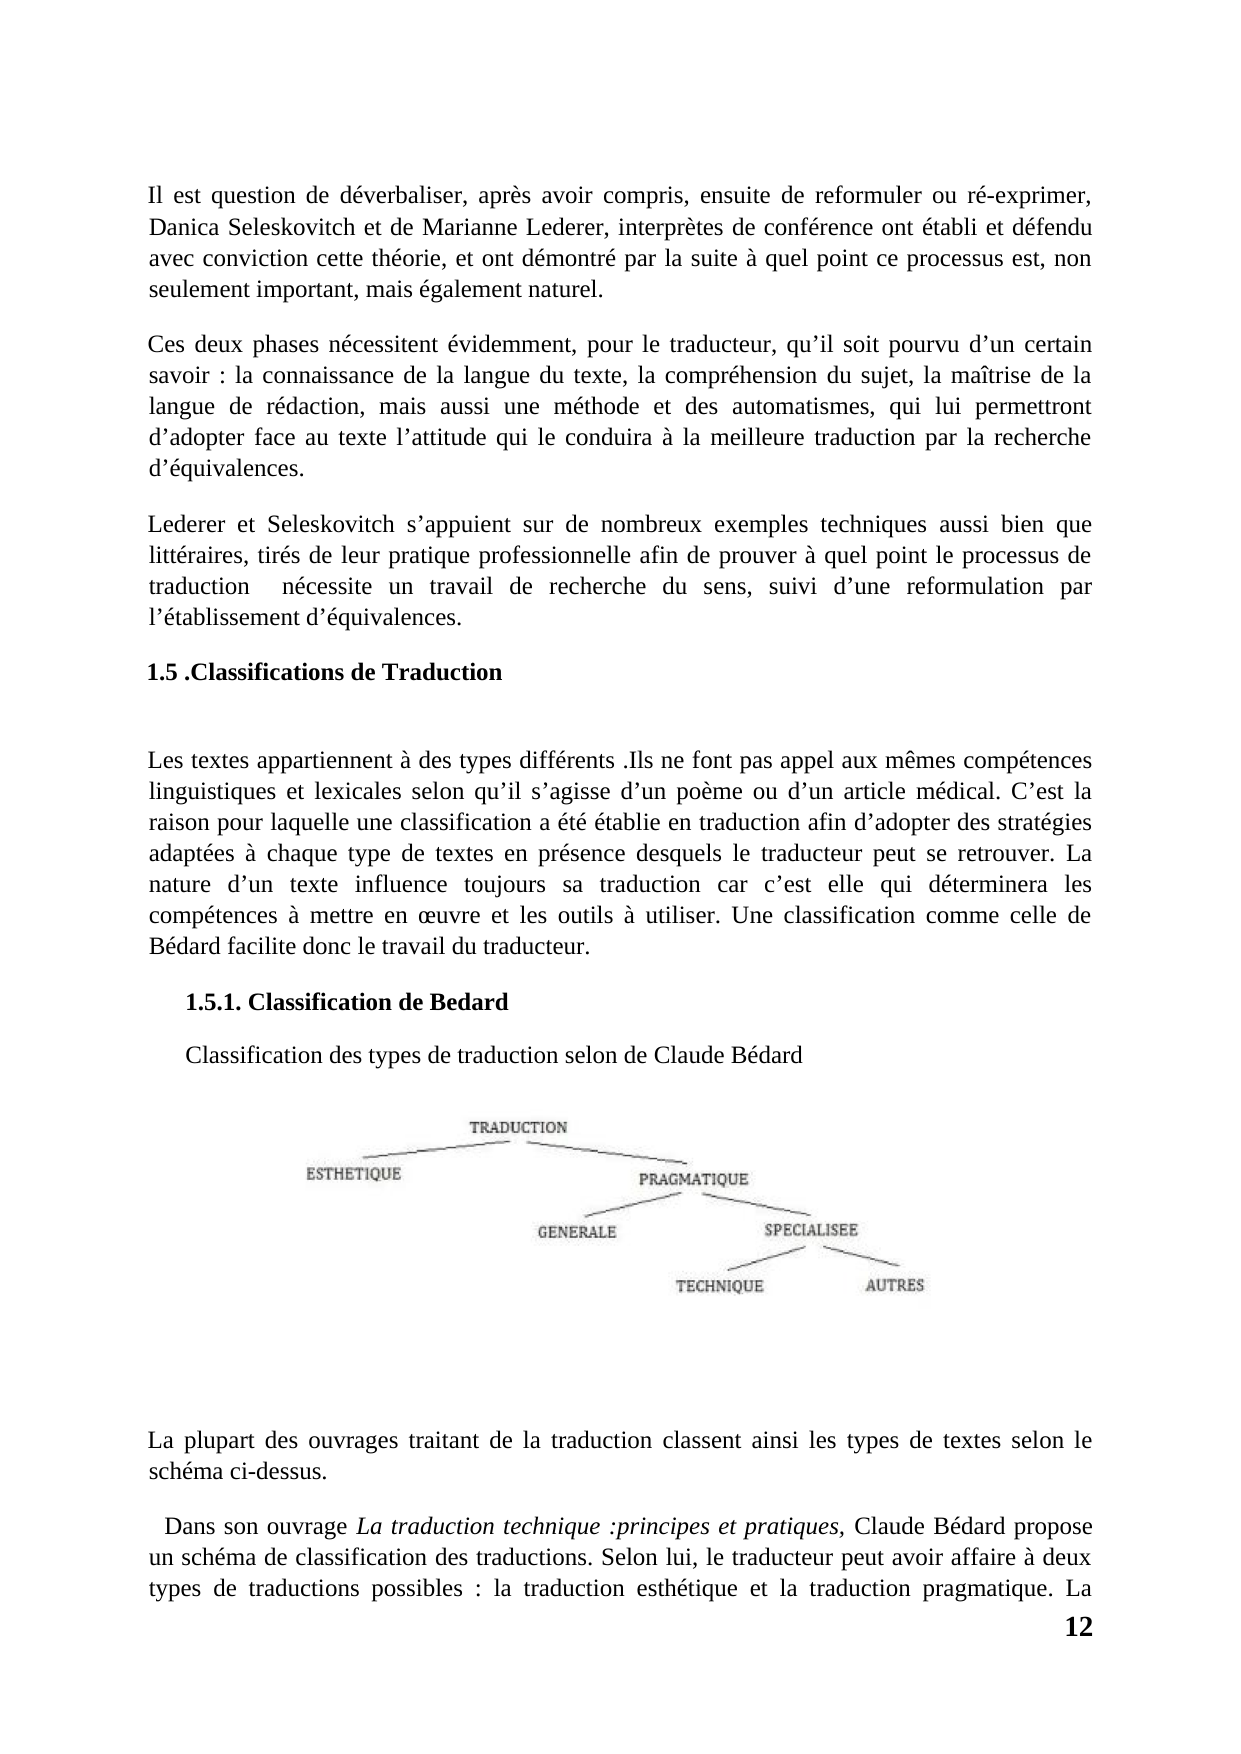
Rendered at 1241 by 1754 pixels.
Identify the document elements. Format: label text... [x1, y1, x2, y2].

text 1.5.1. Classification de Bedard [185, 987, 1095, 1015]
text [147, 1511, 1093, 1602]
text Il est question de déverbaliser, après avoir compris, ensuite de reformuler ou ré-exprimer, Danica Seleskovitch et de Marianne Lederer, interprètes de conférence ont établi et défendu avec conviction cette théorie, et ont démontré par la suite à quel point ce processus est, non seulement important, mais également naturel. [147, 181, 1093, 302]
text Ces deux phases nécessitent évidemment, pour le traducteur, qu’il soit pourvu d’un certain savoir : la connaissance de la langue du texte, la compréhension du sujet, la maîtrise de la langue de rédaction, mais aussi une méthode et des automatismes, qui lui permettront d’adopter face au texte l’attitude qui le conduira à la meilleure traduction par la recherche d’équivalences. [147, 329, 1093, 482]
text 1.5 .Classifications de Traduction [146, 657, 1095, 686]
picture [192, 1096, 1067, 1352]
text Lederer et Seleskovitch s’appuient sur de nombreux exemples techniques aussi bien que littéraires, tirés de leur pratique professionnelle afin de prouver à quel point le processus de traduction nécessite un travail de recherche du sens, suivi d’une reformulation par l’établissement d’équivalences. [147, 509, 1093, 631]
text La plupart des ouvrages traitant de la traduction classent ainsi les types de textes selon le schéma ci-dessus. [147, 1425, 1093, 1485]
text Les textes appartiennent à des types différents .Ils ne font pas appel aux mêmes compétences linguistiques et lexicales selon qu’il s’agisse d’un poème ou d’un article médical. C’est la raison pour laquelle une classification a été établie en traduction afin d’adopter des stratégies adaptées à chaque type de textes en présence desquels le traducteur peut se retrouver. La nature d’un texte influence toujours sa traduction car c’est elle qui déterminera les compétences à mettre en œuvre et les outils à utiliser. Une classification comme celle de Bédard facilite donc le travail du traducteur. [147, 745, 1093, 960]
text Classification des types de traduction selon de Claude Bédard [185, 1041, 1093, 1069]
